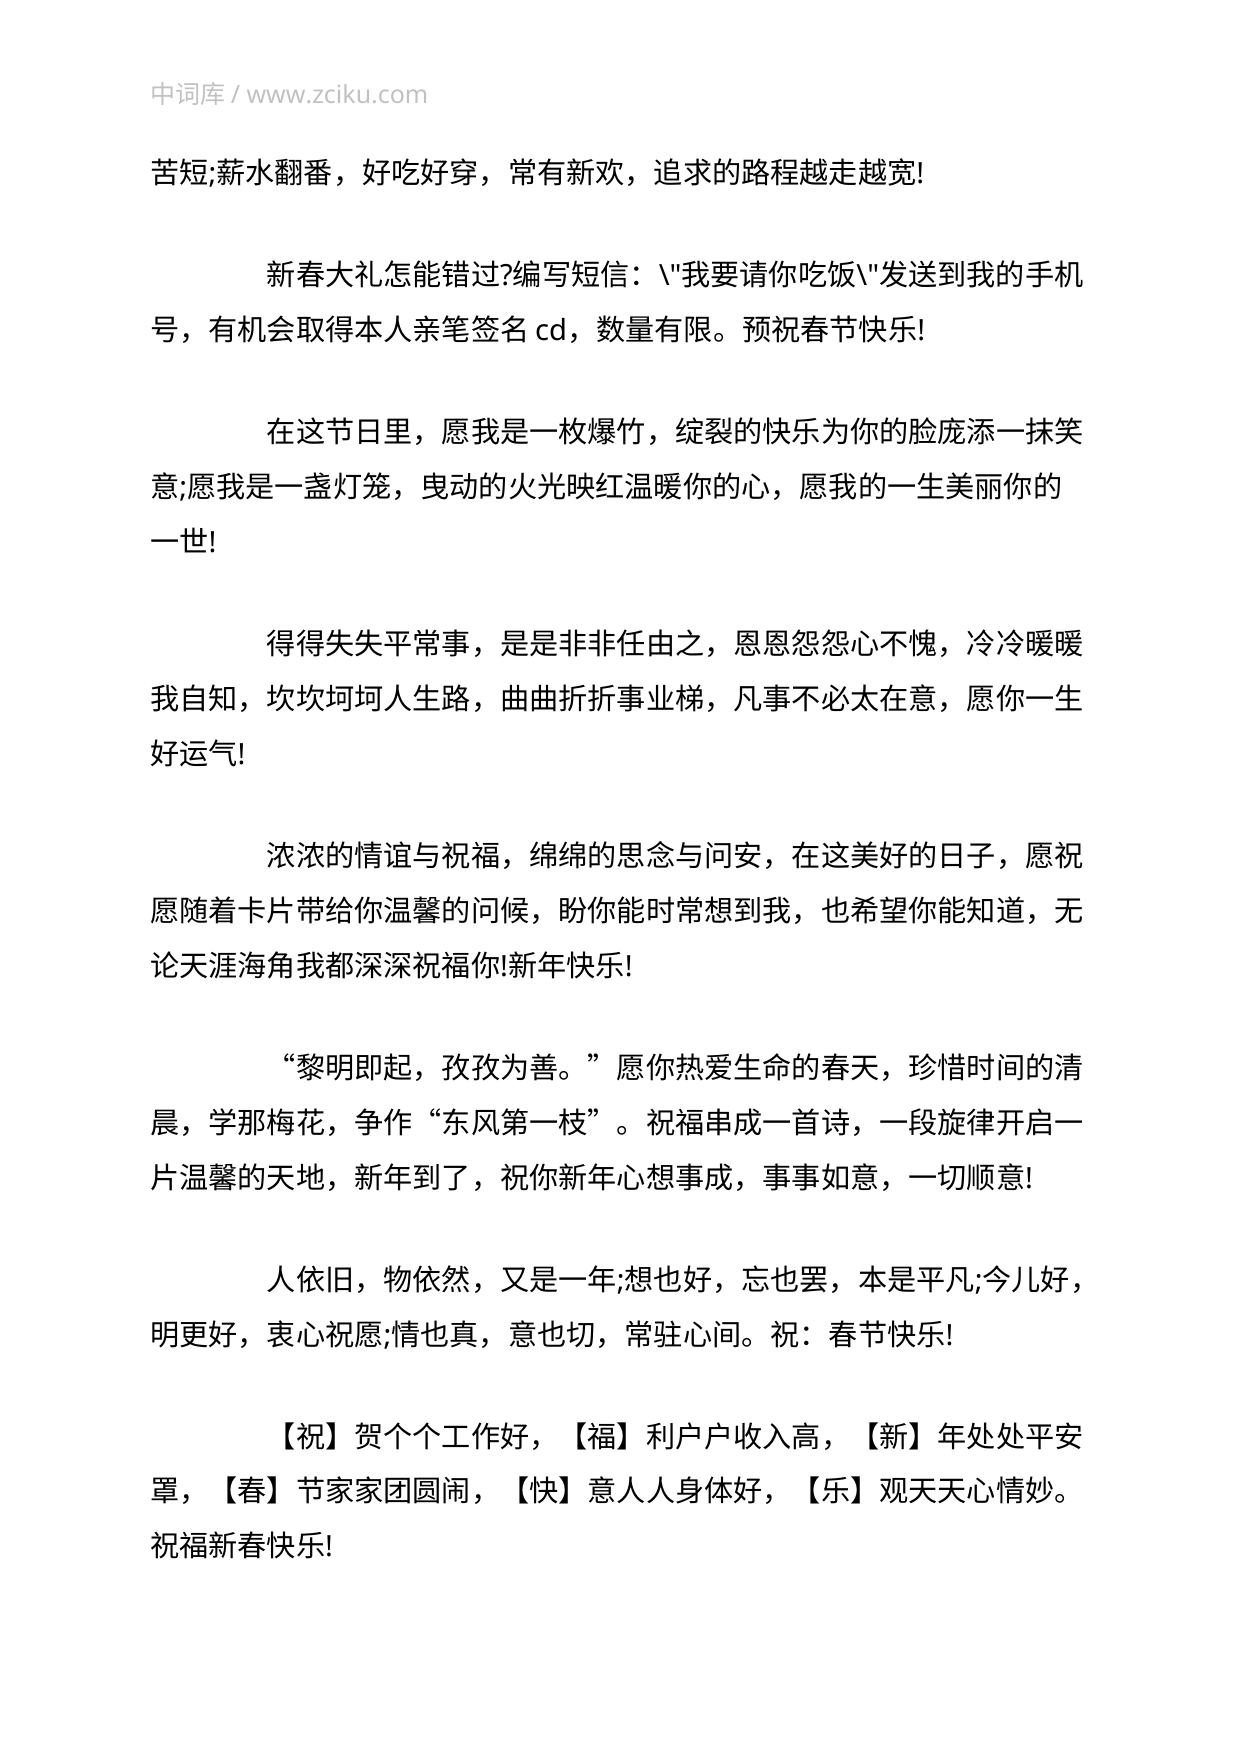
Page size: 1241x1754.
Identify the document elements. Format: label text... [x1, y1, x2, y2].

text 得得失失平常事，是是非非任由之，恩恩怨怨心不愧，冷冷暖暖我自知，坎坎坷坷人生路，曲曲折折事业梯，凡事不必太在意，愿你一生好运气! [150, 621, 1090, 773]
text 【祝】贺个个工作好，【福】利户户收入高，【新】年处处平安罩，【春】节家家团圆闹，【快】意人人身体好，【乐】观天天心情妙。祝福新春快乐! [150, 1413, 1090, 1565]
text 新春大礼怎能错过?编写短信：\"我要请你吃饭\"发送到我的手机号，有机会取得本人亲笔签名cd，数量有限。预祝春节快乐! [150, 252, 1090, 349]
text “黎明即起，孜孜为善。”愿你热爱生命的春天，珍惜时间的清晨，学那梅花，争作“东风第一枝”。祝福串成一首诗，一段旋律开启一片温馨的天地，新年到了，祝你新年心想事成，事事如意，一切顺意! [150, 1044, 1090, 1197]
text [150, 150, 1090, 192]
text 在这节日里，愿我是一枚爆竹，绽裂的快乐为你的脸庞添一抹笑意;愿我是一盏灯笼，曳动的火光映红温暖你的心，愿我的一生美丽你的一世! [150, 409, 1090, 561]
text 浓浓的情谊与祝福，绵绵的思念与问安，在这美好的日子，愿祝愿随着卡片带给你温馨的问候，盼你能时常想到我，也希望你能知道，无论天涯海角我都深深祝福你!新年快乐! [150, 833, 1090, 985]
text 人依旧，物依然，又是一年;想也好，忘也罢，本是平凡;今儿好，明更好，衷心祝愿;情也真，意也切，常驻心间。祝：春节快乐! [150, 1256, 1090, 1353]
